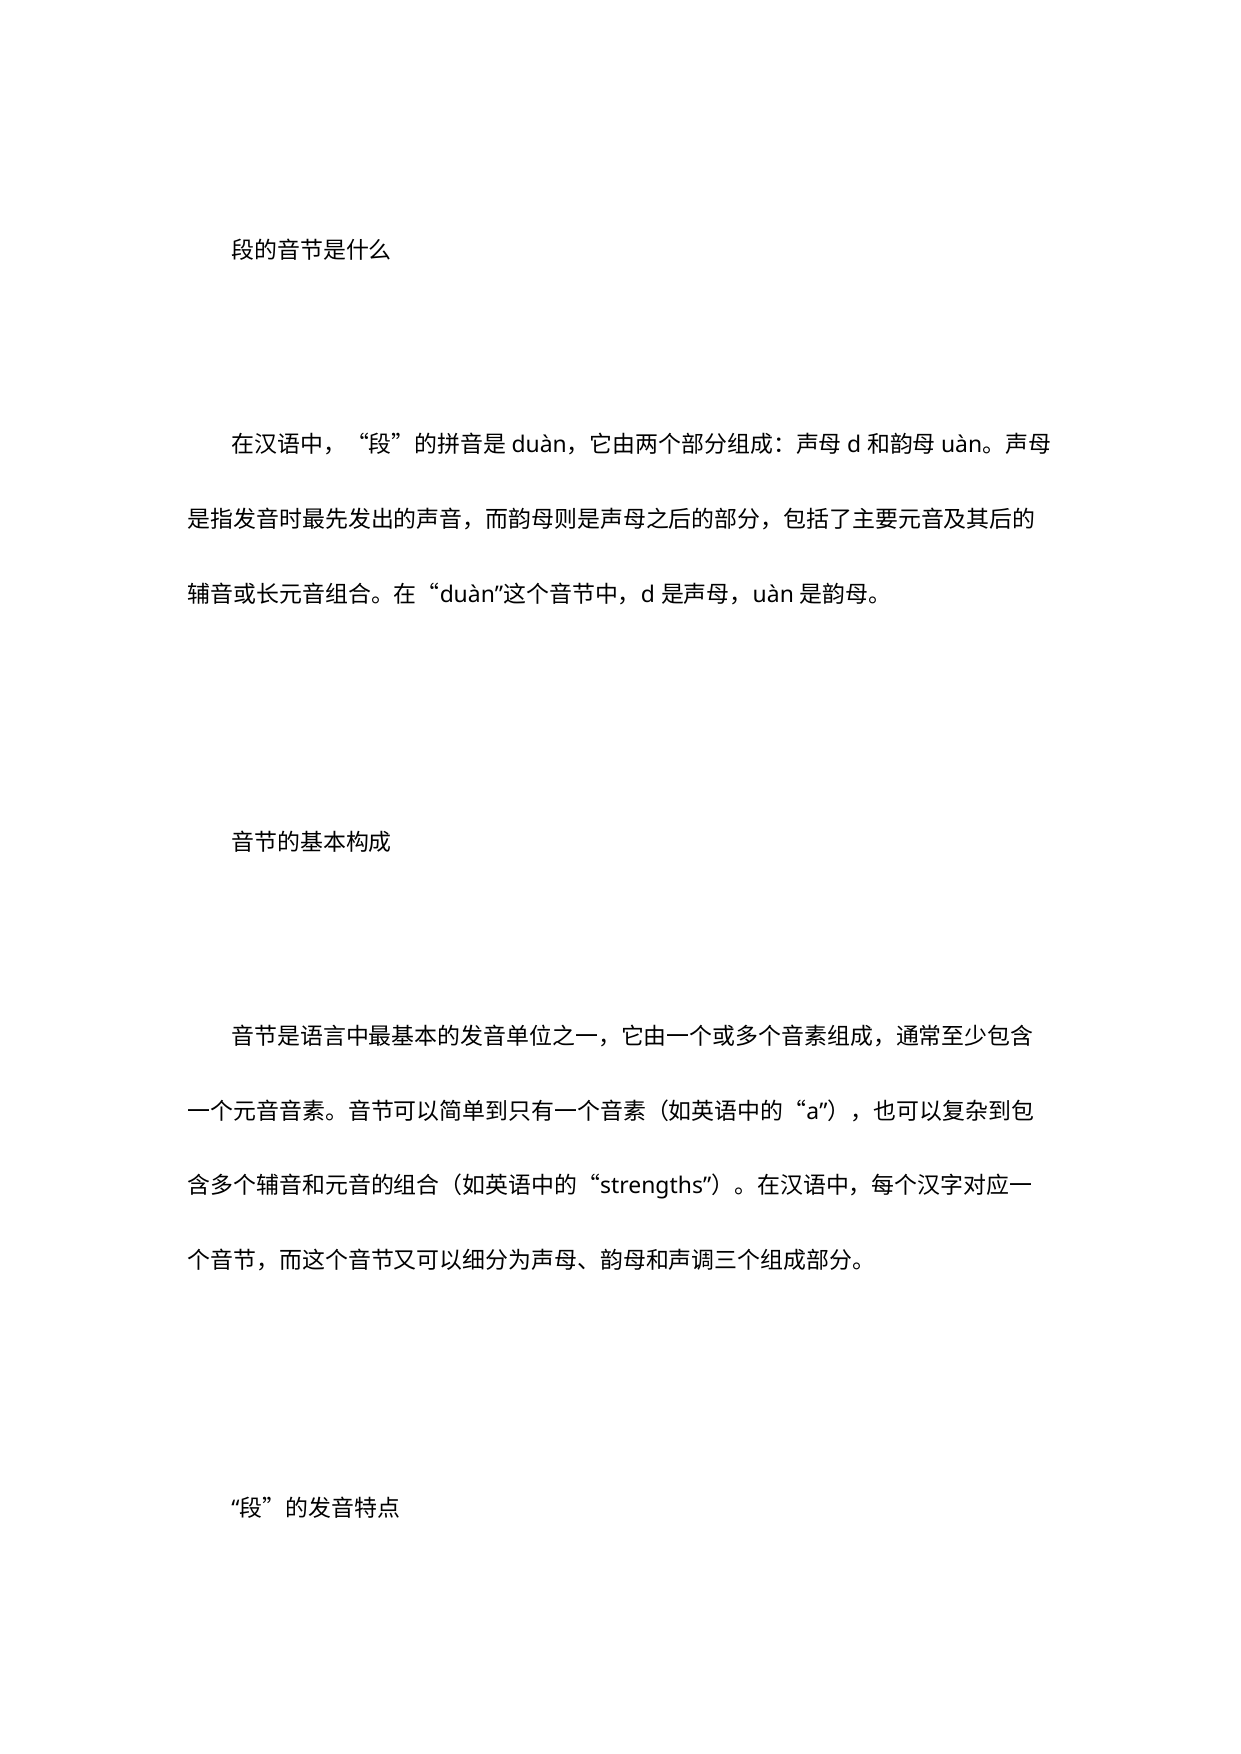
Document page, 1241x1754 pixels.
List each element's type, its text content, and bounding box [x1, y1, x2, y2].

text 音节是语言中最基本的发音单位之一，它由一个或多个音素组成，通常至少包含一个元音音素。音节可以简单到只有一个音素（如英语中的“a”），也可以复杂到包含多个辅音和元音的组合（如英语中的“strengths”）。在汉语中，每个汉字对应一个音节，而这个音节又可以细分为声母、韵母和声调三个组成部分。 [187, 1002, 1053, 1291]
text 在汉语中，“段”的拼音是 duàn，它由两个部分组成：声母 d 和韵母 uàn。声母是指发音时最先发出的声音，而韵母则是声母之后的部分，包括了主要元音及其后的辅音或长元音组合。在“duàn”这个音节中，d 是声母，uàn 是韵母。 [187, 410, 1053, 624]
text 段的音节是什么 [187, 216, 1053, 281]
text “段”的发音特点 [187, 1474, 1053, 1539]
text 音节的基本构成 [187, 808, 1053, 873]
